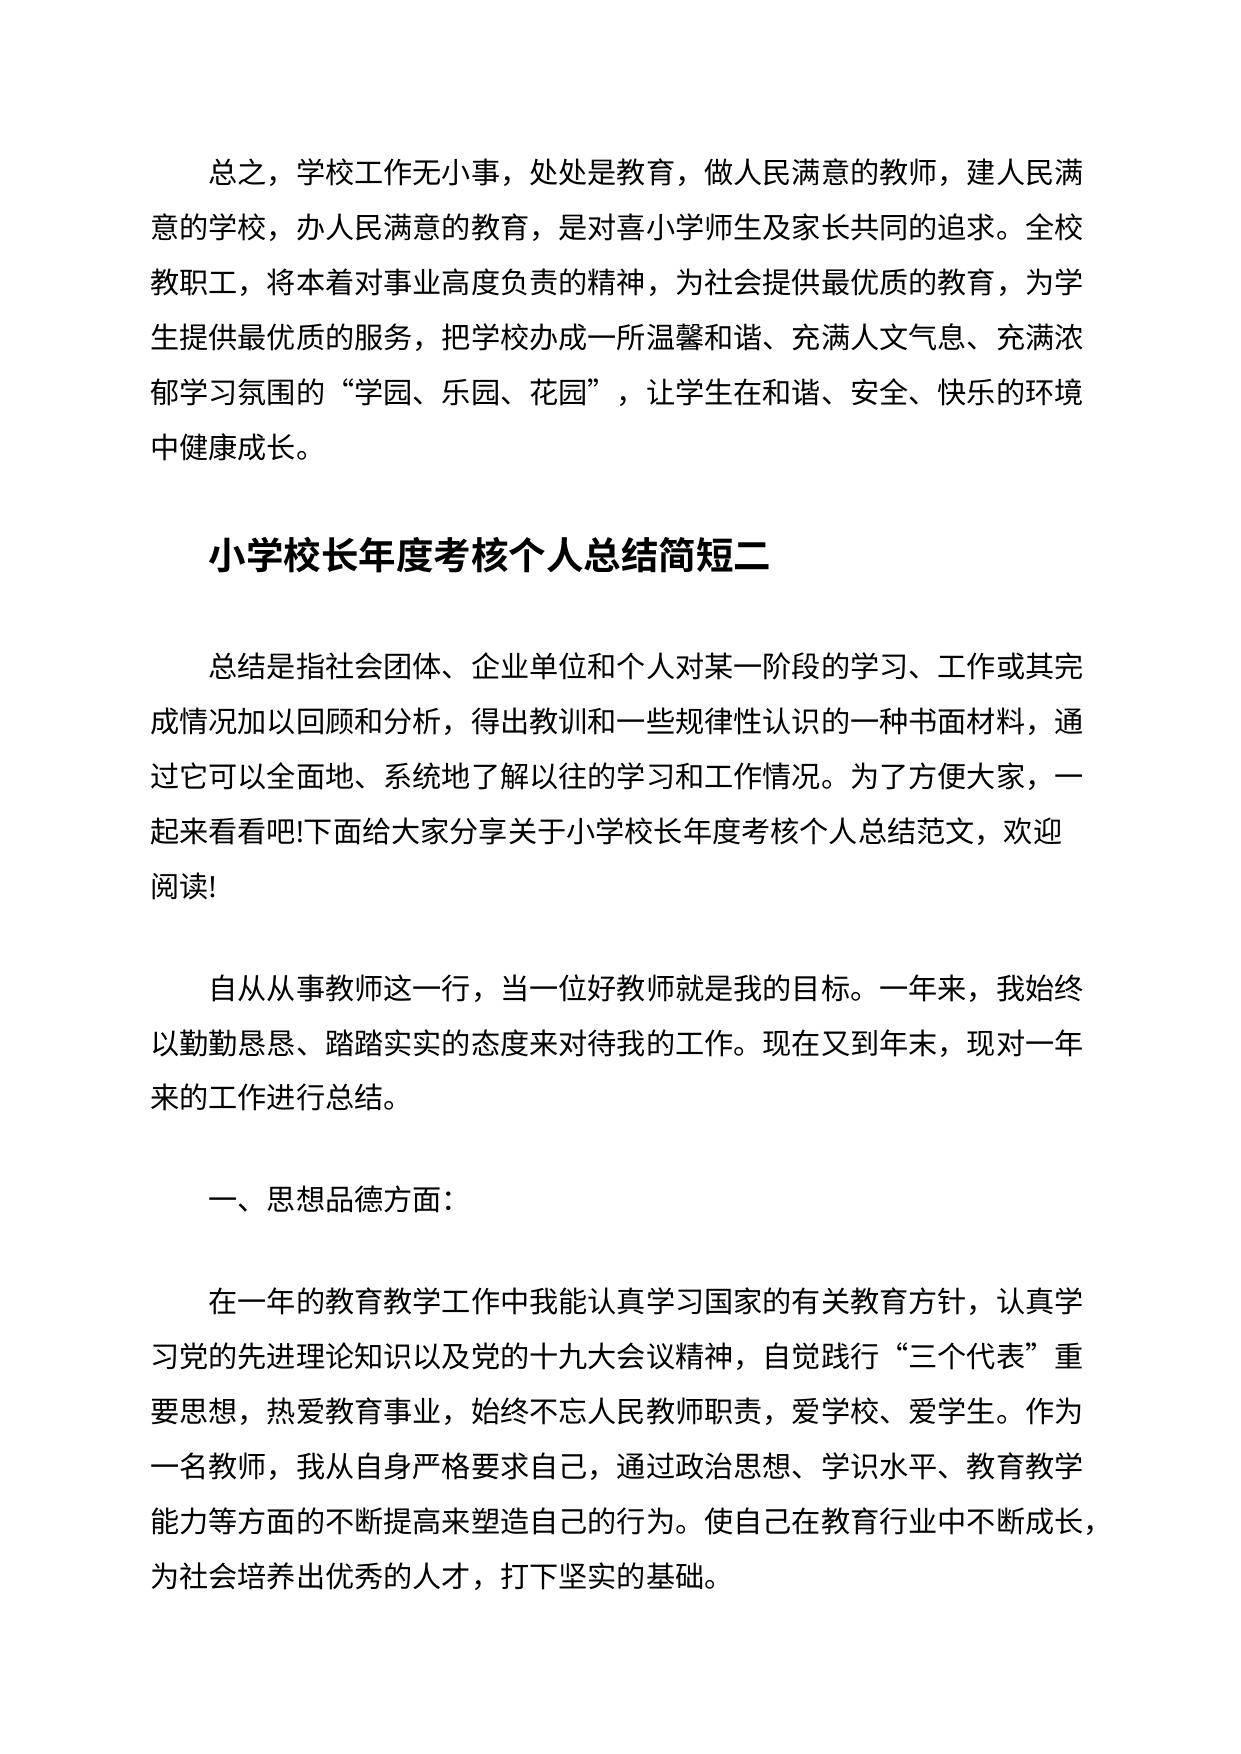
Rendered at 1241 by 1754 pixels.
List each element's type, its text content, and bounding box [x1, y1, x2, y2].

text 一、思想品德方面： [150, 1177, 1090, 1219]
text 在一年的教育教学工作中我能认真学习国家的有关教育方针，认真学习党的先进理论知识以及党的十九大会议精神，自觉践行“三个代表”重要思想，热爱教育事业，始终不忘人民教师职责，爱学校、爱学生。作为一名教师，我从自身严格要求自己，通过政治思想、学识水平、教育教学能力等方面的不断提高来塑造自己的行为。使自己在教育行业中不断成长，为社会培养出优秀的人才，打下坚实的基础。 [150, 1279, 1090, 1595]
text 总结是指社会团体、企业单位和个人对某一阶段的学习、工作或其完成情况加以回顾和分析，得出教训和一些规律性认识的一种书面材料，通过它可以全面地、系统地了解以往的学习和工作情况。为了方便大家，一起来看看吧!下面给大家分享关于小学校长年度考核个人总结范文，欢迎阅读! [150, 644, 1090, 906]
text 小学校长年度考核个人总结简短二 [150, 526, 1090, 581]
text 自从从事教师这一行，当一位好教师就是我的目标。一年来，我始终以勤勤恳恳、踏踏实实的态度来对待我的工作。现在又到年末，现对一年来的工作进行总结。 [150, 965, 1090, 1117]
text 总之，学校工作无小事，处处是教育，做人民满意的教师，建人民满意的学校，办人民满意的教育，是对喜小学师生及家长共同的追求。全校教职工，将本着对事业高度负责的精神，为社会提供最优质的教育，为学生提供最优质的服务，把学校办成一所温馨和谐、充满人文气息、充满浓郁学习氛围的“学园、乐园、花园”，让学生在和谐、安全、快乐的环境中健康成长。 [150, 150, 1090, 467]
